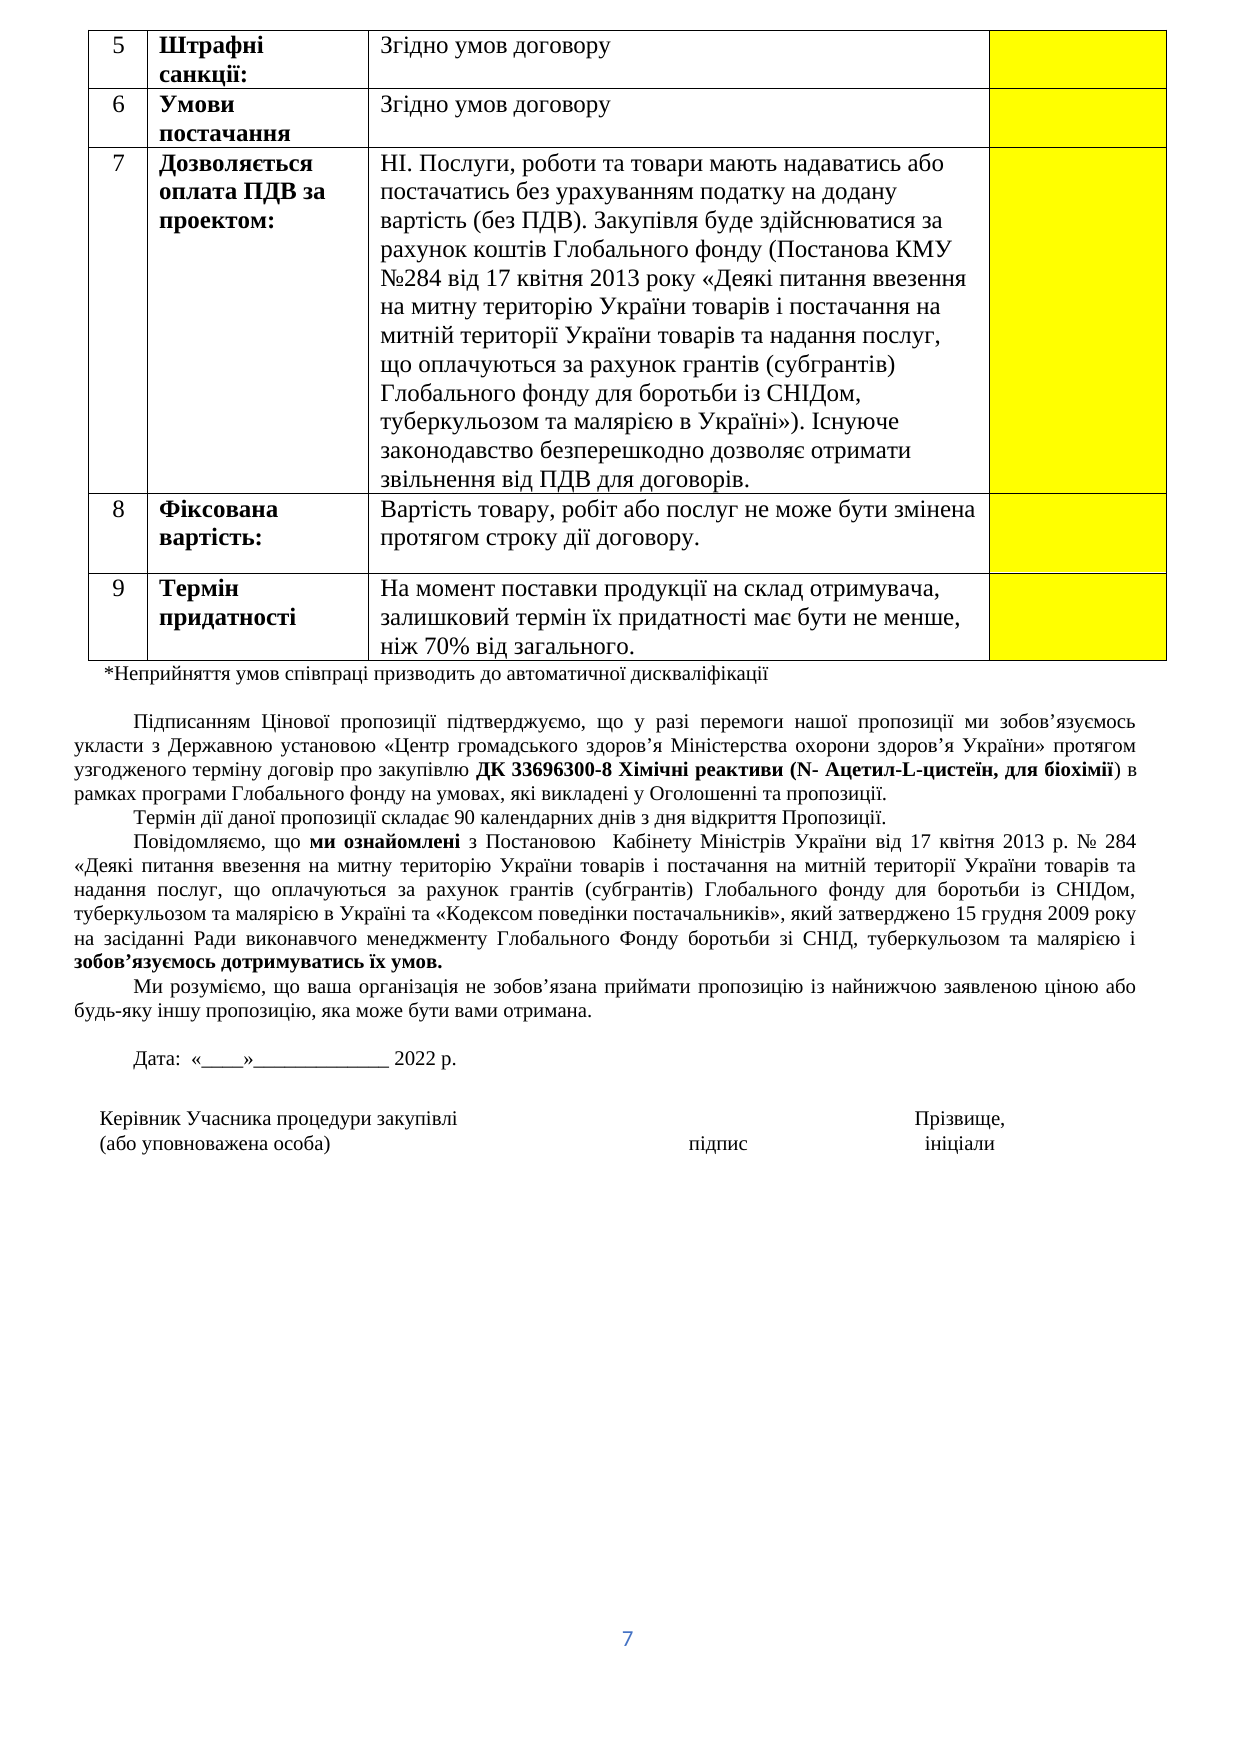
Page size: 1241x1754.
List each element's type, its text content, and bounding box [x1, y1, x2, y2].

table_header Прізвище, ініціали [857, 1106, 1077, 1154]
table_cell Фіксована вартість: [148, 494, 368, 572]
table_cell 8 [89, 494, 147, 572]
table_cell [990, 574, 1166, 660]
table_cell Умови постачання [148, 89, 368, 147]
table_cell 7 [89, 148, 147, 493]
table_cell Дозволяється оплата ПДВ за проектом: [148, 148, 368, 493]
text Повідомляємо, що ми ознайомлені з Постановою Кабінету Міністрів України від 17 квітня 2013 р. № 284 «Деякі питання ввезення на митну територію України товарів і постачання на митній території України товарів та надання послуг, що оплачуються за рахунок грантів (субгрантів) Глобального фонду для боротьби із СНІДом, туберкульозом та малярією в Україні та «Кодексом поведінки постачальників», який затверджено 15 грудня 2009 року на засіданні Ради виконавчого менеджменту Глобального Фонду боротьби зі СНІД, туберкульозом та малярією і зобов’язуємось дотримуватись їх умов. [74, 829, 1137, 973]
table_cell Термін придатності [148, 574, 368, 660]
table_cell [990, 31, 1166, 88]
text Ми розуміємо, що ваша організація не зобов’язана приймати пропозицію із найнижчою заявленою ціною або будь-яку іншу пропозицію, яка може бути вами отримана. [74, 973, 1137, 1022]
table_cell Згідно умов договору [369, 89, 989, 147]
text Термін дії даної пропозиції складає 90 календарних днів з дня відкриття Пропозиції. [74, 805, 1137, 829]
table_cell 6 [89, 89, 147, 147]
table_cell Штрафні санкції: [148, 31, 368, 88]
table_cell 5 [89, 31, 147, 88]
table_header Керівник Учасника процедури закупівлі (або уповноважена особа) [88, 1106, 594, 1154]
table_header підпис [594, 1106, 857, 1154]
table_cell [990, 494, 1166, 572]
table_cell Згідно умов договору [369, 31, 989, 88]
table_cell [990, 148, 1166, 493]
table_cell Вартість товару, робіт або послуг не може бути змінена протягом строку дії договору. [369, 494, 989, 572]
text Дата: «____»_____________ 2022 р. [74, 1046, 1137, 1070]
text *Неприйняття умов співпраці призводить до автоматичної дискваліфікації [103, 661, 1166, 685]
table_cell [990, 89, 1166, 147]
table_cell НІ. Послуги, роботи та товари мають надаватись або постачатись без урахуванням податку на додану вартість (без ПДВ). Закупівля буде здійснюватися за рахунок коштів Глобального фонду (Постанова КМУ №284 від 17 квітня 2013 року «Деякі питання ввезення на митну територію України товарів і постачання на митній території України товарів та надання послуг, що оплачуються за рахунок грантів (субгрантів) Глобального фонду для боротьби із СНІДом, туберкульозом та малярією в Україні»). Існуюче законодавство безперешкодно дозволяє отримати звільнення від ПДВ для договорів. [369, 148, 989, 493]
table_cell 9 [89, 574, 147, 660]
table_cell На момент поставки продукції на склад отримувача, залишковий термін їх придатності має бути не менше, ніж 70% від загального. [369, 574, 989, 660]
text Підписанням Цінової пропозиції підтверджуємо, що у разі перемоги нашої пропозиції ми зобов’язуємось укласти з Державною установою «Центр громадського здоров’я Міністерства охорони здоров’я України» протягом узгодженого терміну договір про закупівлю ДК 33696300-8 Хімічні реактиви (N- Ацетил-L-цистеїн, для біохімії) в рамках програми Глобального фонду на умовах, які викладені у Оголошенні та пропозиції. [74, 709, 1137, 805]
